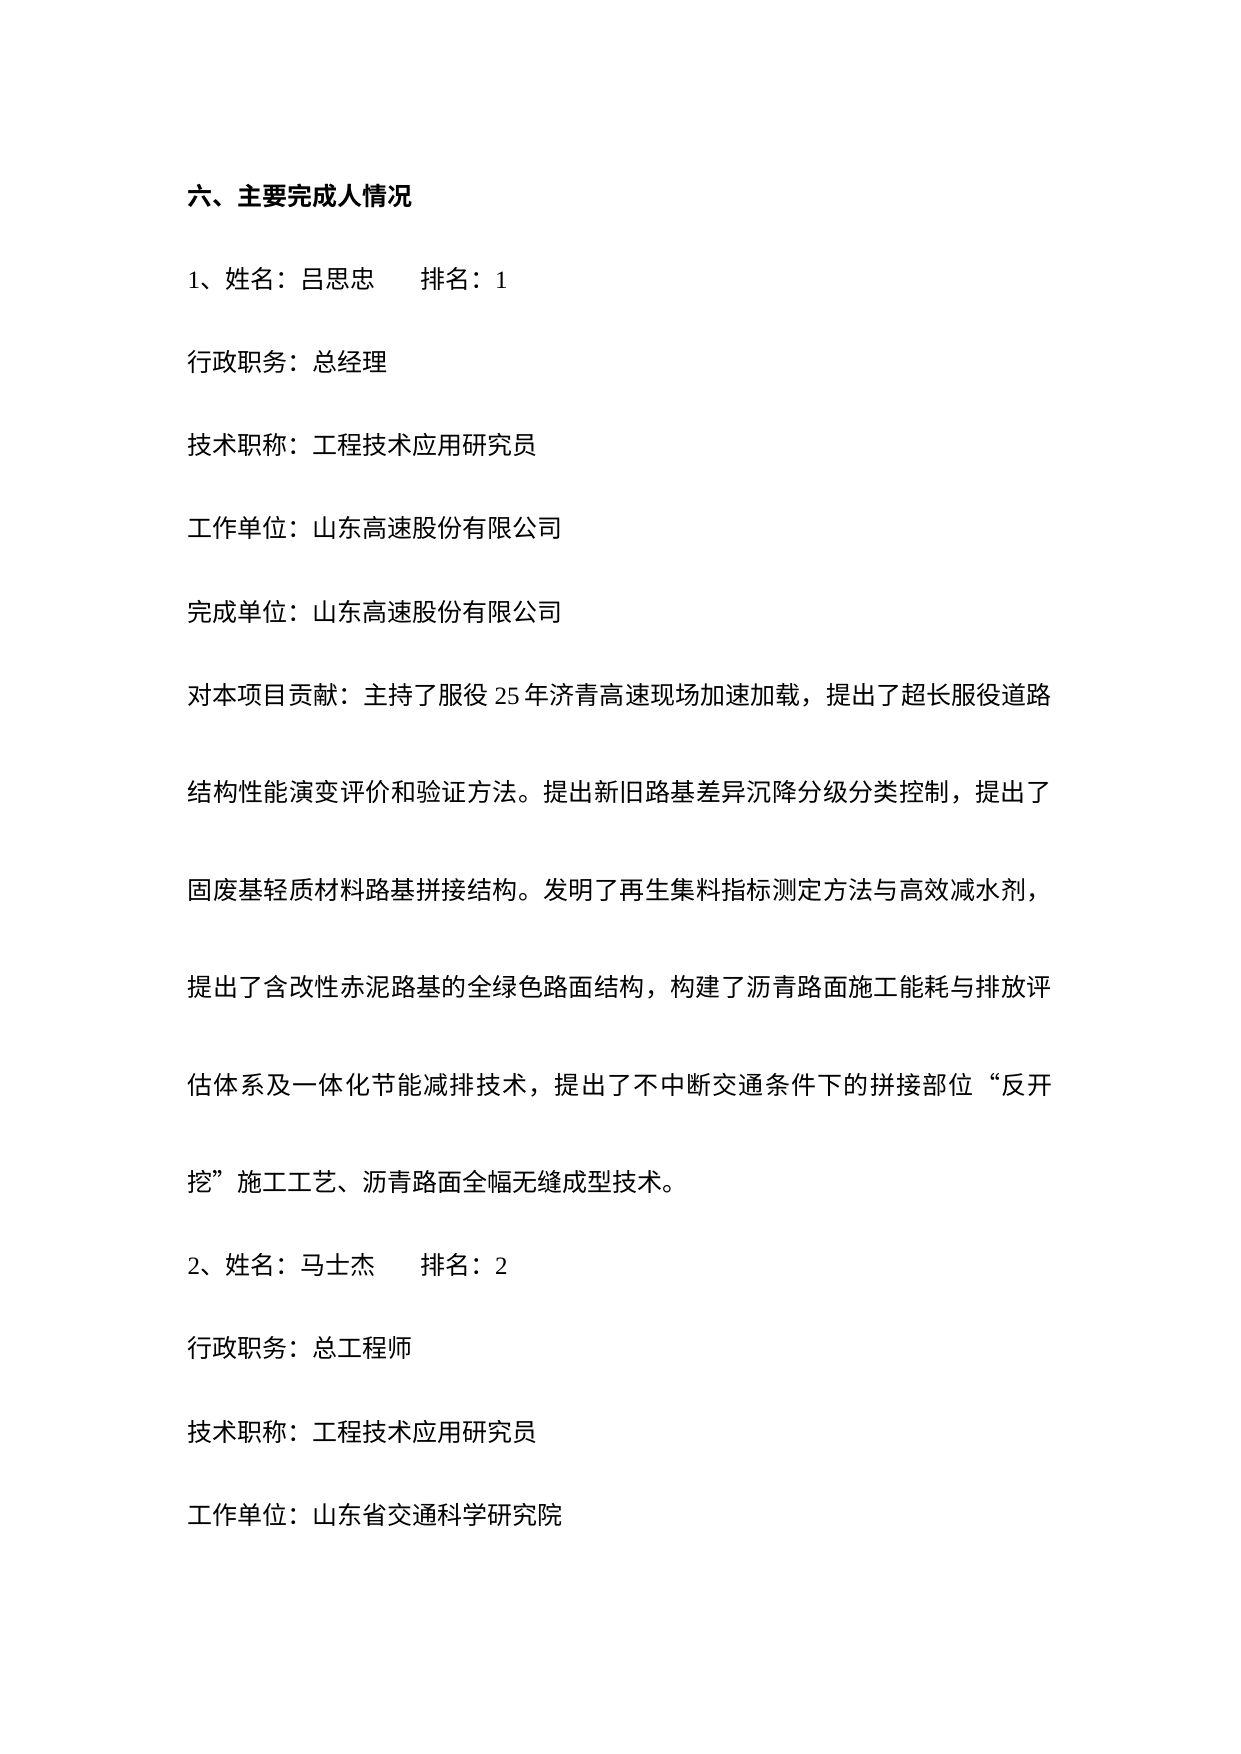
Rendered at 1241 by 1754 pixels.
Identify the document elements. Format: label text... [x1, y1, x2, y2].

text 技术职称：工程技术应用研究员 [187, 411, 1053, 476]
text 2、姓名：马士杰 排名：2 [187, 1231, 1053, 1296]
text 行政职务：总工程师 [187, 1314, 1053, 1379]
text 对本项目贡献：主持了服役25年济青高速现场加速加载，提出了超长服役道路结构性能演变评价和验证方法。提出新旧路基差异沉降分级分类控制，提出了固废基轻质材料路基拼接结构。发明了再生集料指标测定方法与高效减水剂，提出了含改性赤泥路基的全绿色路面结构，构建了沥青路面施工能耗与排放评估体系及一体化节能减排技术，提出了不中断交通条件下的拼接部位“反开挖”施工工艺、沥青路面全幅无缝成型技术。 [187, 661, 1053, 1213]
text 六、主要完成人情况 [187, 162, 1053, 227]
text 工作单位：山东省交通科学研究院 [187, 1481, 1053, 1546]
text 工作单位：山东高速股份有限公司 [187, 494, 1053, 559]
text 技术职称：工程技术应用研究员 [187, 1398, 1053, 1463]
text 行政职务：总经理 [187, 328, 1053, 393]
text 1、姓名：吕思忠 排名：1 [187, 245, 1053, 310]
text 完成单位：山东高速股份有限公司 [187, 578, 1053, 643]
